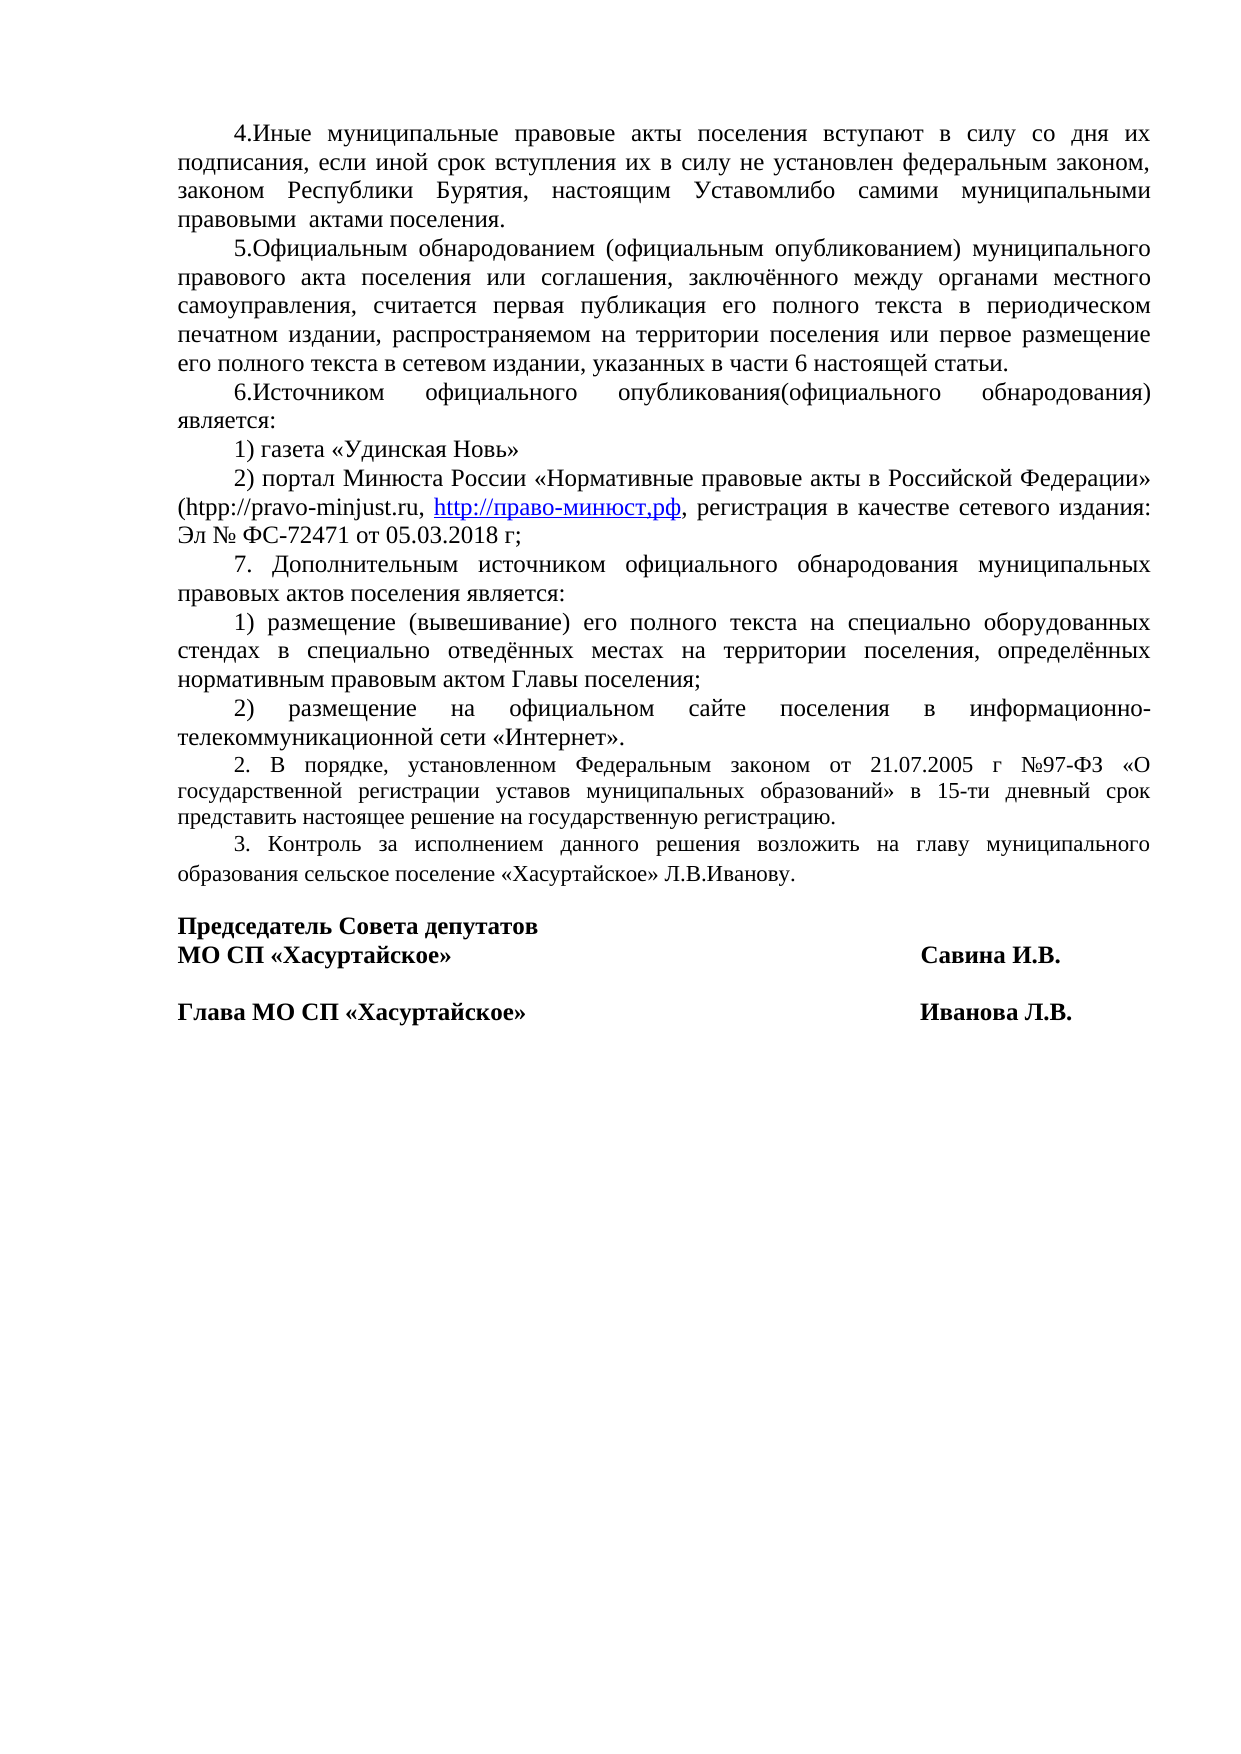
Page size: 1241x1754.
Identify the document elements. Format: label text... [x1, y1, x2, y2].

text Председатель Совета депутатов [177, 911, 1152, 940]
text 5.Официальным обнародованием (официальным опубликованием) муниципального правового акта поселения или соглашения, заключённого между органами местного самоуправления, считается первая публикация его полного текста в периодическом печатном издании, распространяемом на территории поселения или первое размещение его полного текста в сетевом издании, указанных в части 6 настоящей статьи. [177, 233, 1152, 377]
text 2) портал Минюста России «Нормативные правовые акты в Российской Федерации» (htpp://pravo-minjust.ru, http://право-минюст,рф, регистрация в качестве сетевого издания: Эл № ФС-72471 от 05.03.2018 г; [177, 463, 1152, 549]
text 7. Дополнительным источником официального обнародования муниципальных правовых актов поселения является: [177, 549, 1152, 607]
text 3. Контроль за исполнением данного решения возложить на главу муниципального образования сельское поселение «Хасуртайское» Л.В.Иванову. [177, 830, 1152, 886]
text 1) газета «Удинская Новь» [177, 434, 1152, 463]
text 1) размещение (вывешивание) его полного текста на специально оборудованных стендах в специально отведённых местах на территории поселения, определённых нормативным правовым актом Главы поселения; [177, 607, 1152, 693]
text Глава МО СП «Хасуртайское» Иванова Л.В. [177, 997, 1152, 1026]
text 4.Иные муниципальные правовые акты поселения вступают в силу со дня их подписания, если иной срок вступления их в силу не установлен федеральным законом, законом Республики Бурятия, настоящим Уставомлибо самими муниципальными правовыми актами поселения. [177, 118, 1152, 233]
text МО СП «Хасуртайское» Савина И.В. [177, 940, 1152, 968]
text 2. В порядке, установленном Федеральным законом от 21.07.2005 г №97-ФЗ «О государственной регистрации уставов муниципальных образований» в 15-ти дневный срок представить настоящее решение на государственную регистрацию. [177, 751, 1152, 830]
text 6.Источником официального опубликования(официального обнародования) является: [177, 377, 1152, 434]
text 2) размещение на официальном сайте поселения в информационно-телекоммуникационной сети «Интернет». [177, 693, 1152, 751]
